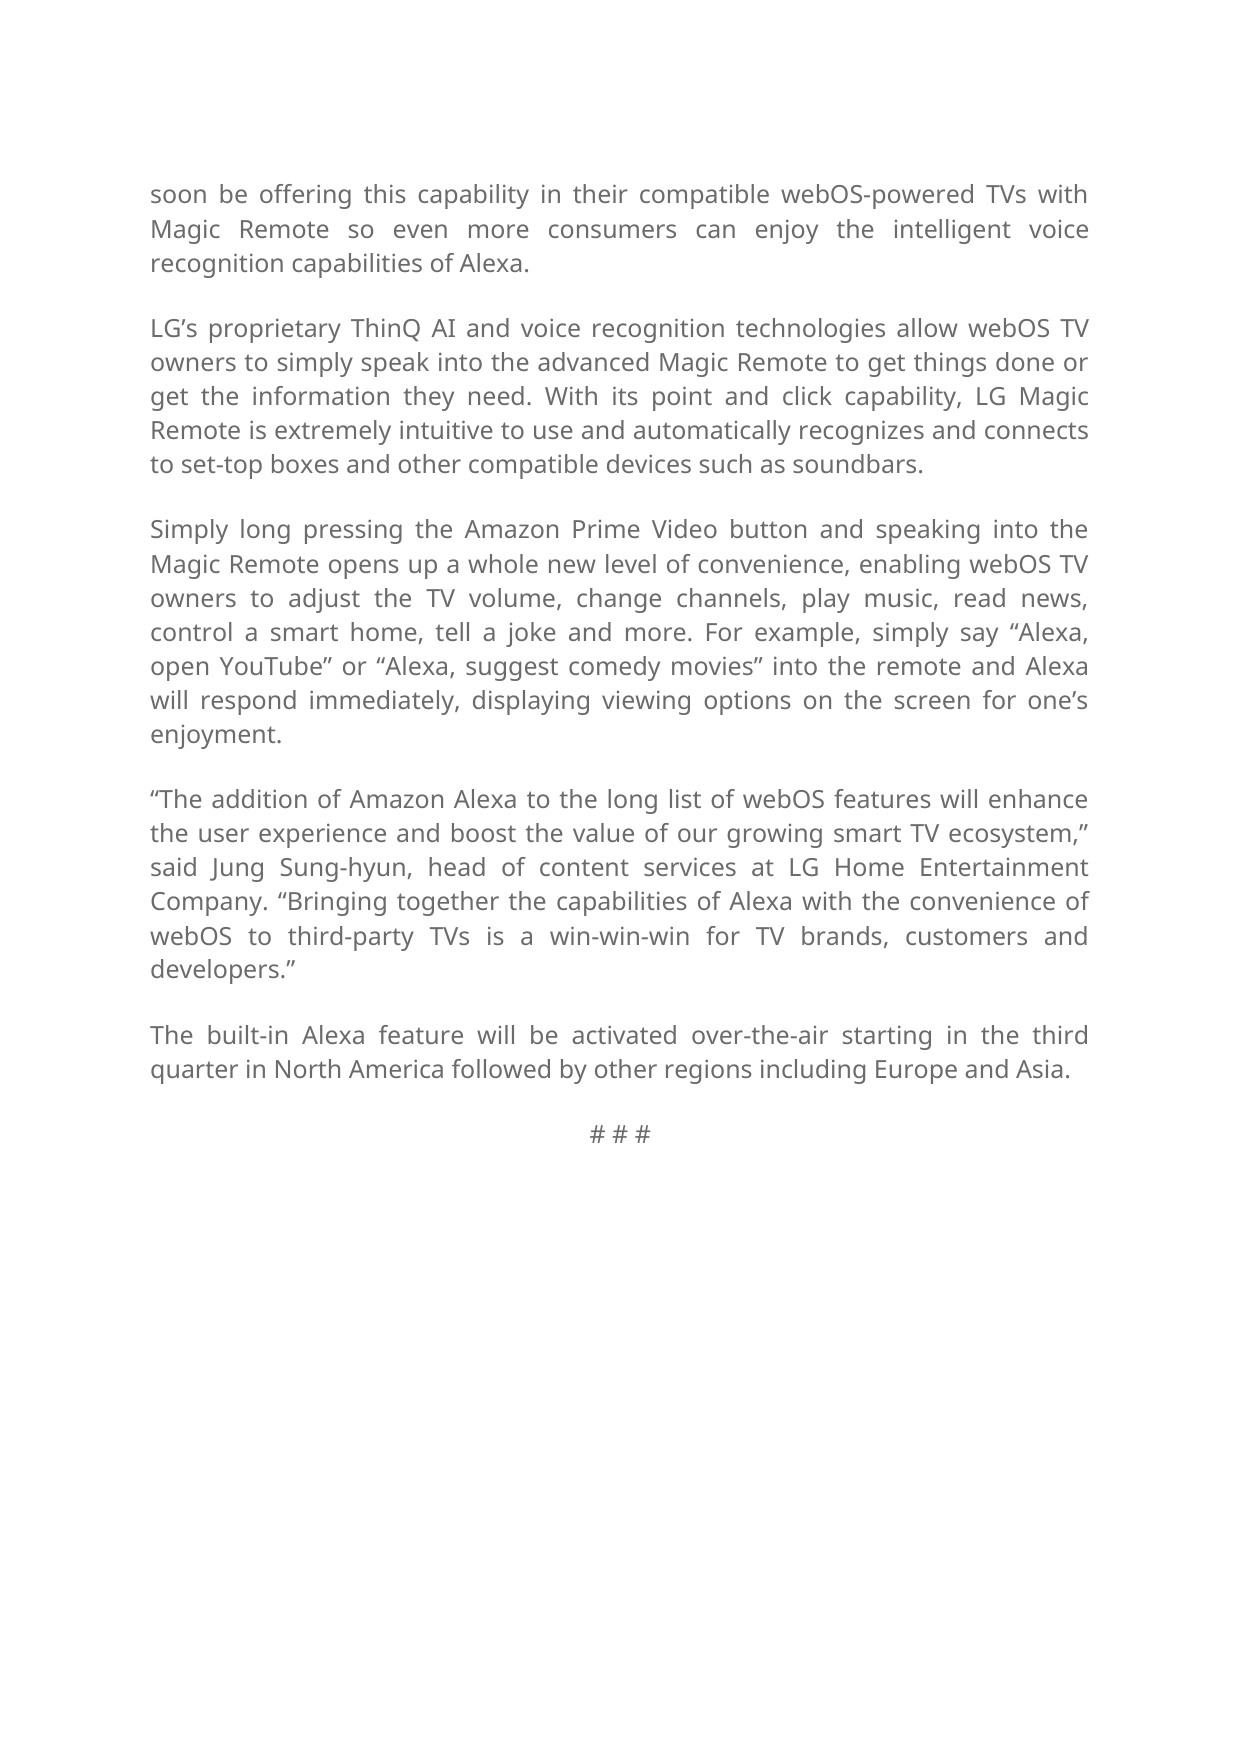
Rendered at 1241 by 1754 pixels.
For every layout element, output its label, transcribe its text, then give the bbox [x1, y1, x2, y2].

text The built-in Alexa feature will be activated over-the-air starting in the third quarter in North America followed by other regions including Europe and Asia. [150, 1017, 1090, 1086]
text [150, 177, 1090, 279]
text “The addition of Amazon Alexa to the long list of webOS features will enhance the user experience and boost the value of our growing smart TV ecosystem,” said Jung Sung-hyun, head of content services at LG Home Entertainment Company. “Bringing together the capabilities of Alexa with the convenience of webOS to third-party TVs is a win-win-win for TV brands, customers and developers.” [150, 782, 1090, 986]
text LG’s proprietary ThinQ AI and voice recognition technologies allow webOS TV owners to simply speak into the advanced Magic Remote to get things done or get the information they need. With its point and click capability, LG Magic Remote is extremely intuitive to use and automatically recognizes and connects to set-top boxes and other compatible devices such as soundbars. [150, 311, 1090, 481]
text # # # [150, 1117, 1090, 1151]
text Simply long pressing the Amazon Prime Video button and speaking into the Magic Remote opens up a whole new level of convenience, enabling webOS TV owners to adjust the TV volume, change channels, play music, read news, control a smart home, tell a joke and more. For example, simply say “Alexa, open YouTube” or “Alexa, suggest comedy movies” into the remote and Alexa will respond immediately, displaying viewing options on the screen for one’s enjoyment. [150, 512, 1090, 751]
